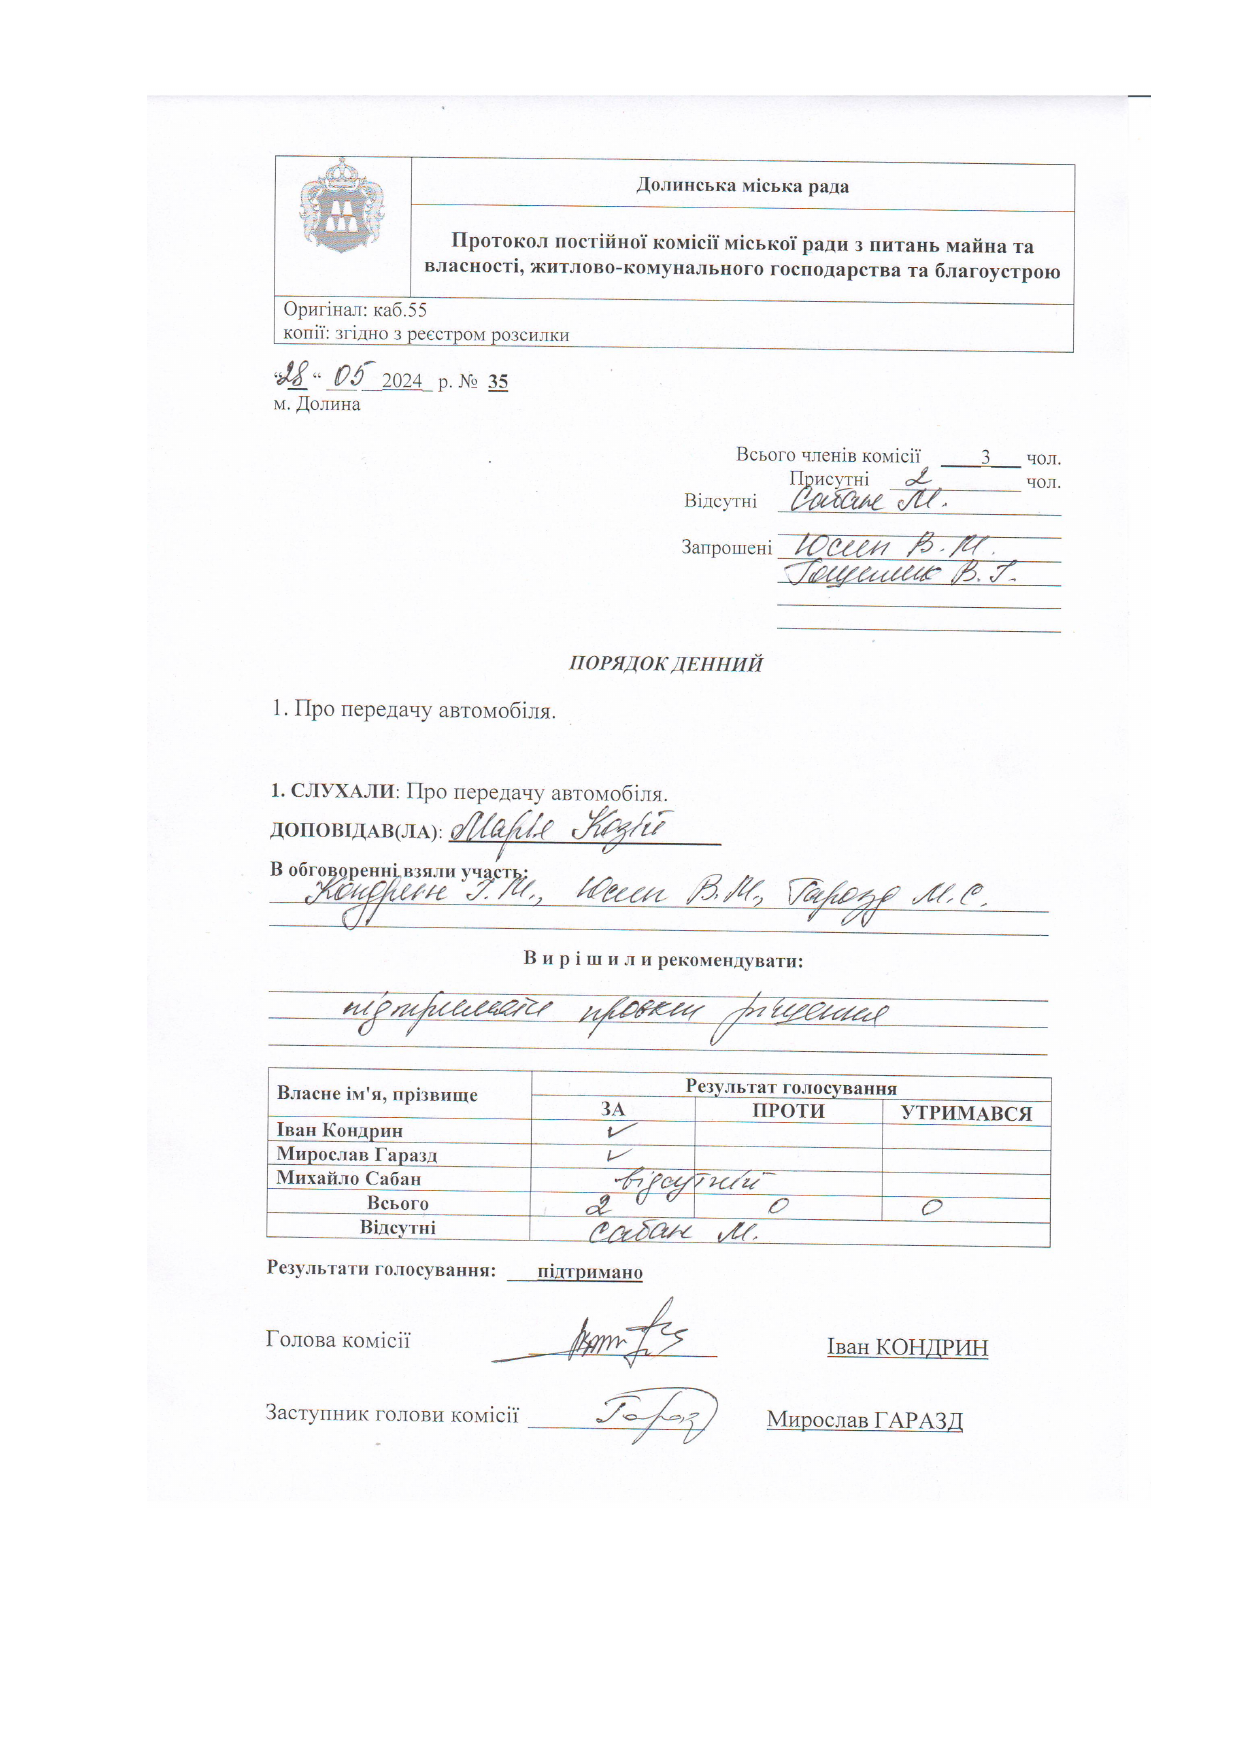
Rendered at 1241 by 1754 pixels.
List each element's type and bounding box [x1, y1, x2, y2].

picture [147, 88, 1151, 1508]
